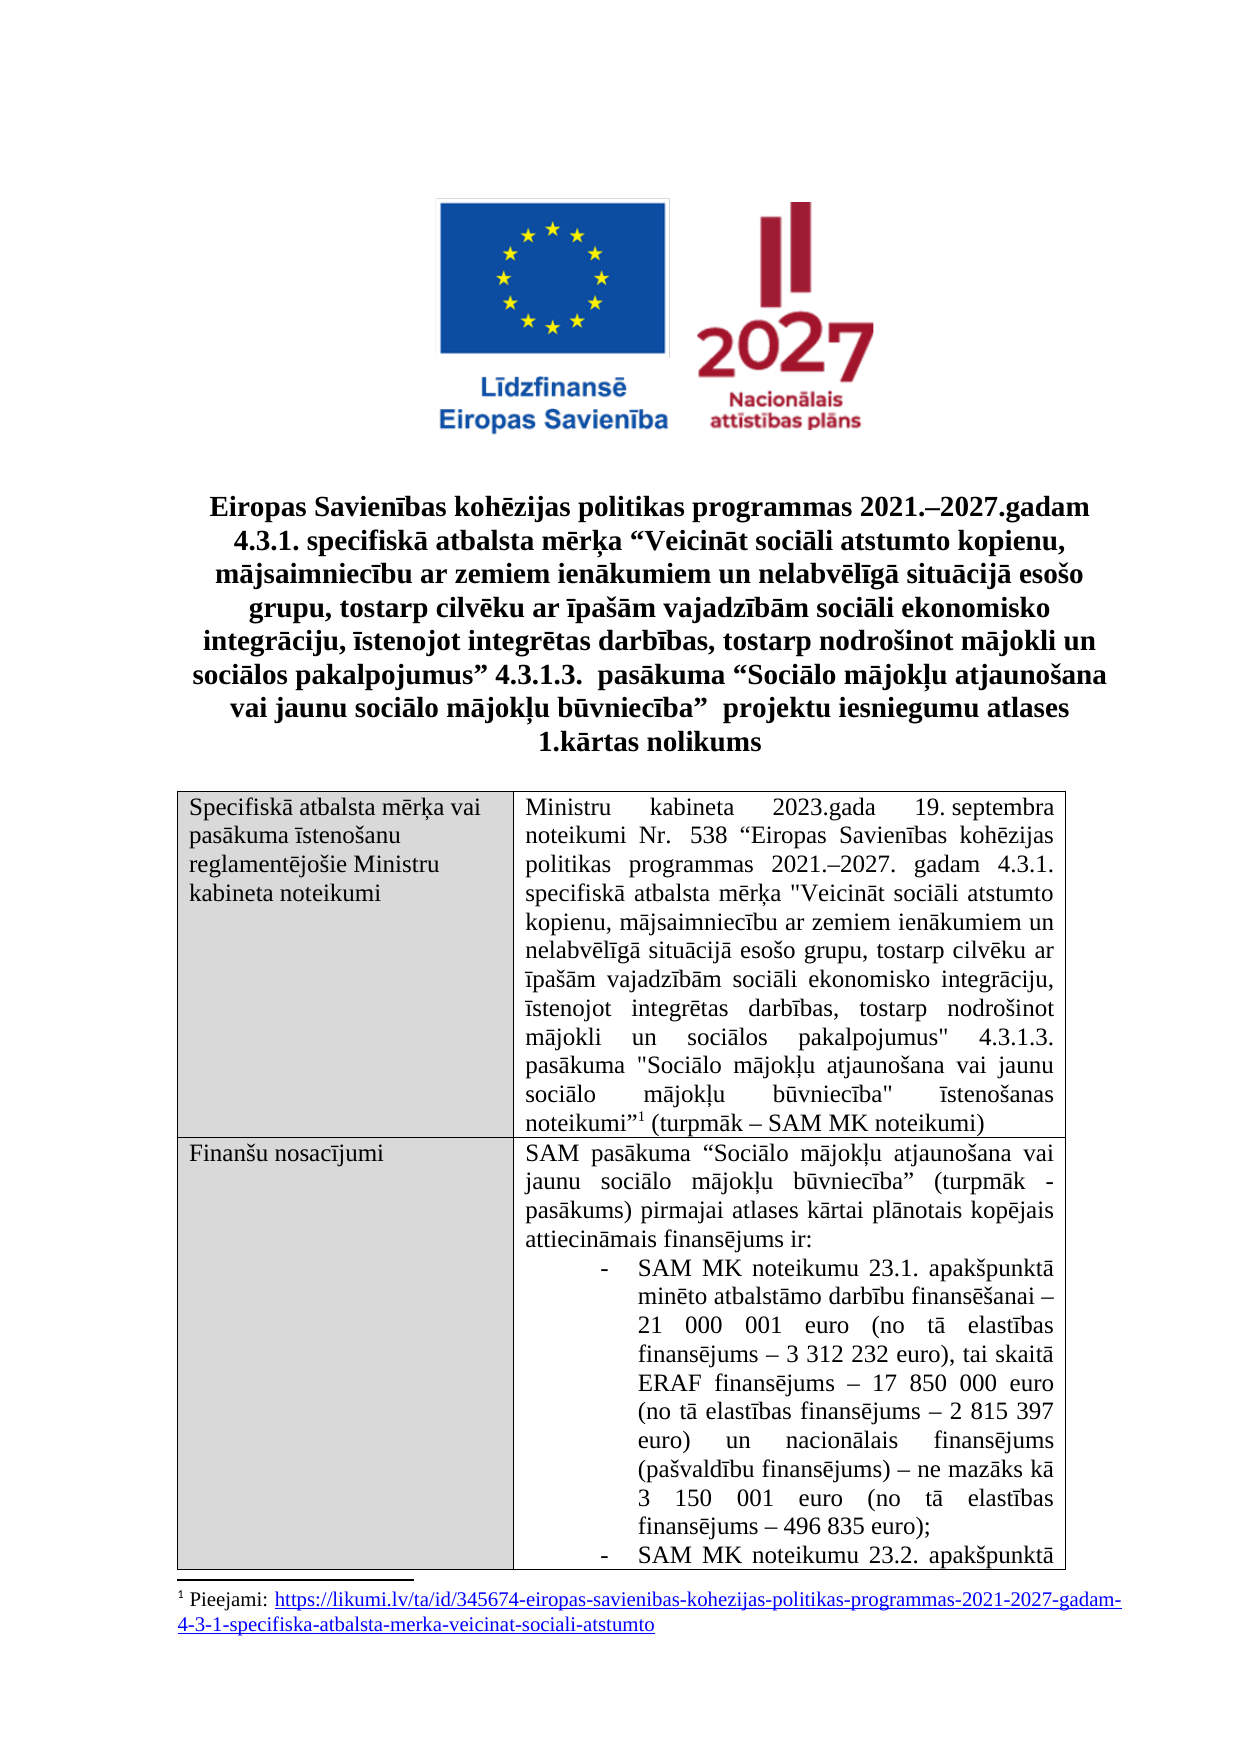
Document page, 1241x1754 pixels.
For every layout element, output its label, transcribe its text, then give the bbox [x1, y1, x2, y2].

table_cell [514, 1138, 1065, 1569]
table_cell Finanšu nosacījumi [178, 1138, 513, 1569]
table_header Specifiskā atbalsta mērķa vai pasākuma īstenošanu reglamentējošie Ministru kabineta noteikumi [178, 792, 513, 1137]
text Eiropas Savienības kohēzijas politikas programmas 2021.–2027.gadam 4.3.1. specifiskā atbalsta mērķa “Veicināt sociāli atstumto kopienu, mājsaimniecību ar zemiem ienākumiem un nelabvēlīgā situācijā esošo grupu, tostarp cilvēku ar īpašām vajadzībām sociāli ekonomisko integrāciju, īstenojot integrētas darbības, tostarp nodrošinot mājokli un sociālos pakalpojumus” 4.3.1.3. pasākuma “Sociālo mājokļu atjaunošana vai jaunu sociālo mājokļu būvniecība” projektu iesniegumu atlases 1.kārtas nolikums [177, 489, 1122, 757]
table_header Ministru kabineta 2023.gada 19. septembra noteikumi Nr. 538 “Eiropas Savienības kohēzijas politikas programmas 2021.–2027. gadam 4.3.1. specifiskā atbalsta mērķa "Veicināt sociāli atstumto kopienu, mājsaimniecību ar zemiem ienākumiem un nelabvēlīgā situācijā esošo grupu, tostarp cilvēku ar īpašām vajadzībām sociāli ekonomisko integrāciju, īstenojot integrētas darbības, tostarp nodrošinot mājokli un sociālos pakalpojumus" 4.3.1.3. pasākuma "Sociālo mājokļu atjaunošana vai jaunu sociālo mājokļu būvniecība" īstenošanas noteikumi” (turpmāk – SAM MK noteikumi) [514, 792, 1065, 1137]
